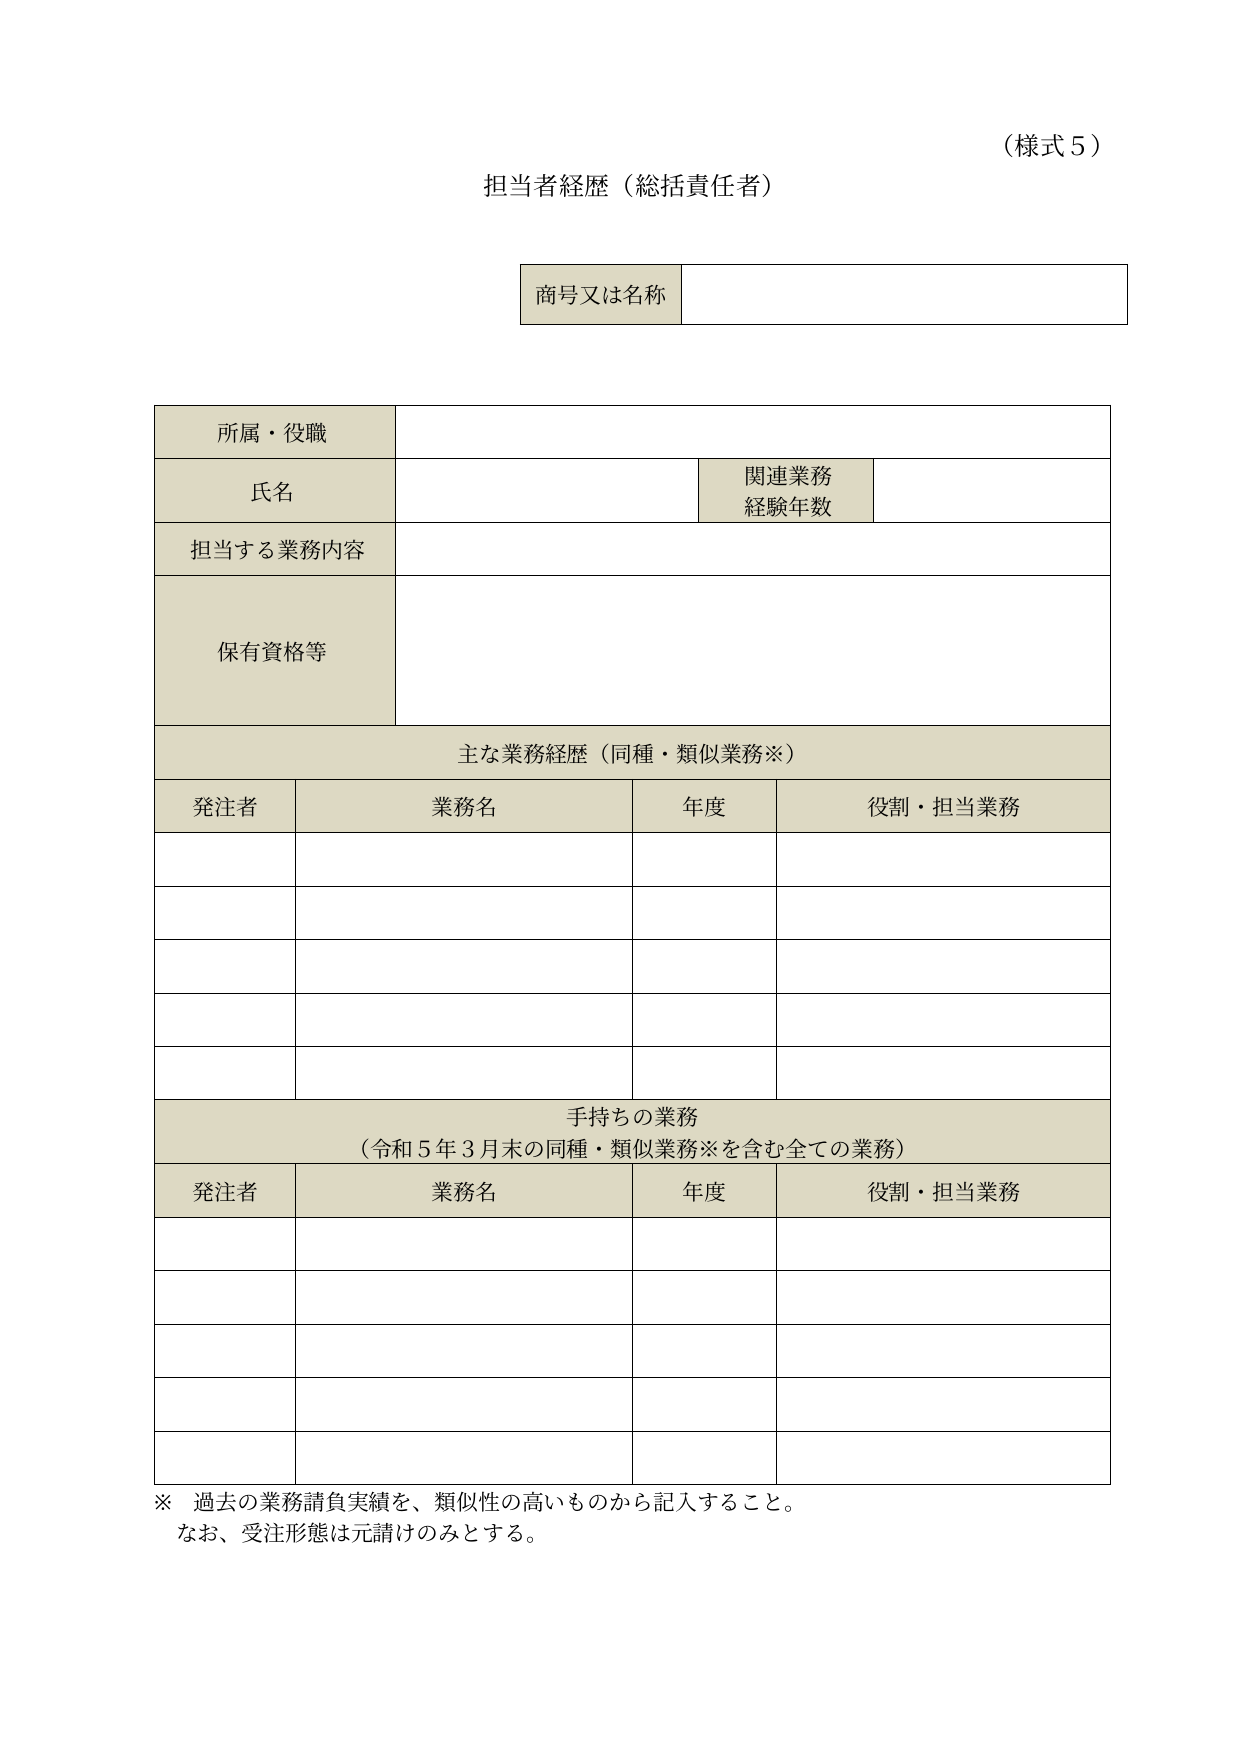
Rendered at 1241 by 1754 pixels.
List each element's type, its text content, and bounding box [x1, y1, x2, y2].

table_cell [155, 1378, 295, 1431]
table_cell [296, 887, 632, 939]
table_cell 業務名 [296, 780, 632, 832]
table_cell [633, 940, 776, 992]
text （様式５） [154, 125, 1116, 164]
table_header [682, 265, 1127, 324]
table_cell [296, 1047, 632, 1099]
table_cell [633, 1325, 776, 1377]
table_cell 担当する業務内容 [155, 523, 395, 575]
table_cell [777, 1432, 1110, 1484]
table_cell [296, 940, 632, 992]
table_cell [296, 1218, 632, 1270]
table_cell [396, 523, 1110, 575]
table_cell 役割・担当業務 [777, 1164, 1110, 1217]
table_cell [155, 1271, 295, 1324]
table_cell 業務名 [296, 1164, 632, 1217]
table_header 商号又は名称 [521, 265, 681, 324]
table_cell 発注者 [155, 1164, 295, 1217]
table_cell [296, 994, 632, 1046]
table_cell [633, 1218, 776, 1270]
table_cell [777, 1378, 1110, 1431]
table_cell [296, 1378, 632, 1431]
table_cell [777, 1218, 1110, 1270]
table_cell [777, 1271, 1110, 1324]
table_header [396, 406, 1110, 458]
text 担当者経歴（総括責任者） [154, 164, 1116, 204]
table_header 所属・役職 [155, 406, 395, 458]
table_cell [296, 833, 632, 886]
table_cell [777, 833, 1110, 886]
table_cell 関連業務 経験年数 [699, 459, 873, 522]
table_cell [633, 994, 776, 1046]
table_cell [874, 459, 1110, 522]
table_cell [296, 1325, 632, 1377]
table_cell [155, 833, 295, 886]
table_cell 発注者 [155, 780, 295, 832]
text なお、受注形態は元請けのみとする。 [154, 1517, 1116, 1548]
table_cell [633, 1271, 776, 1324]
table_cell [633, 887, 776, 939]
table_cell [777, 887, 1110, 939]
table_cell [155, 1432, 295, 1484]
table_cell 氏名 [155, 459, 395, 522]
table_cell [155, 994, 295, 1046]
table_cell [633, 833, 776, 886]
table_cell [155, 1047, 295, 1099]
table_cell [633, 1378, 776, 1431]
table_cell [155, 1218, 295, 1270]
table_cell [633, 1432, 776, 1484]
table_cell [777, 994, 1110, 1046]
table_cell [155, 1325, 295, 1377]
table_cell 役割・担当業務 [777, 780, 1110, 832]
table_cell [155, 887, 295, 939]
table_cell 手持ちの業務 （令和５年３月末の同種・類似業務※を含む全ての業務） [155, 1100, 1110, 1163]
table_cell 保有資格等 [155, 576, 395, 725]
table_cell [396, 576, 1110, 725]
text ※ 過去の業務請負実績を、類似性の高いものから記入すること。 [154, 1485, 1116, 1517]
table_cell [296, 1271, 632, 1324]
table_cell [777, 940, 1110, 992]
table_cell 年度 [633, 780, 776, 832]
table_cell [777, 1047, 1110, 1099]
table_cell 主な業務経歴（同種・類似業務※） [155, 726, 1110, 779]
table_cell [155, 940, 295, 992]
table_cell [396, 459, 698, 522]
table_cell [296, 1432, 632, 1484]
table_cell [633, 1047, 776, 1099]
table_cell 年度 [633, 1164, 776, 1217]
table_cell [777, 1325, 1110, 1377]
